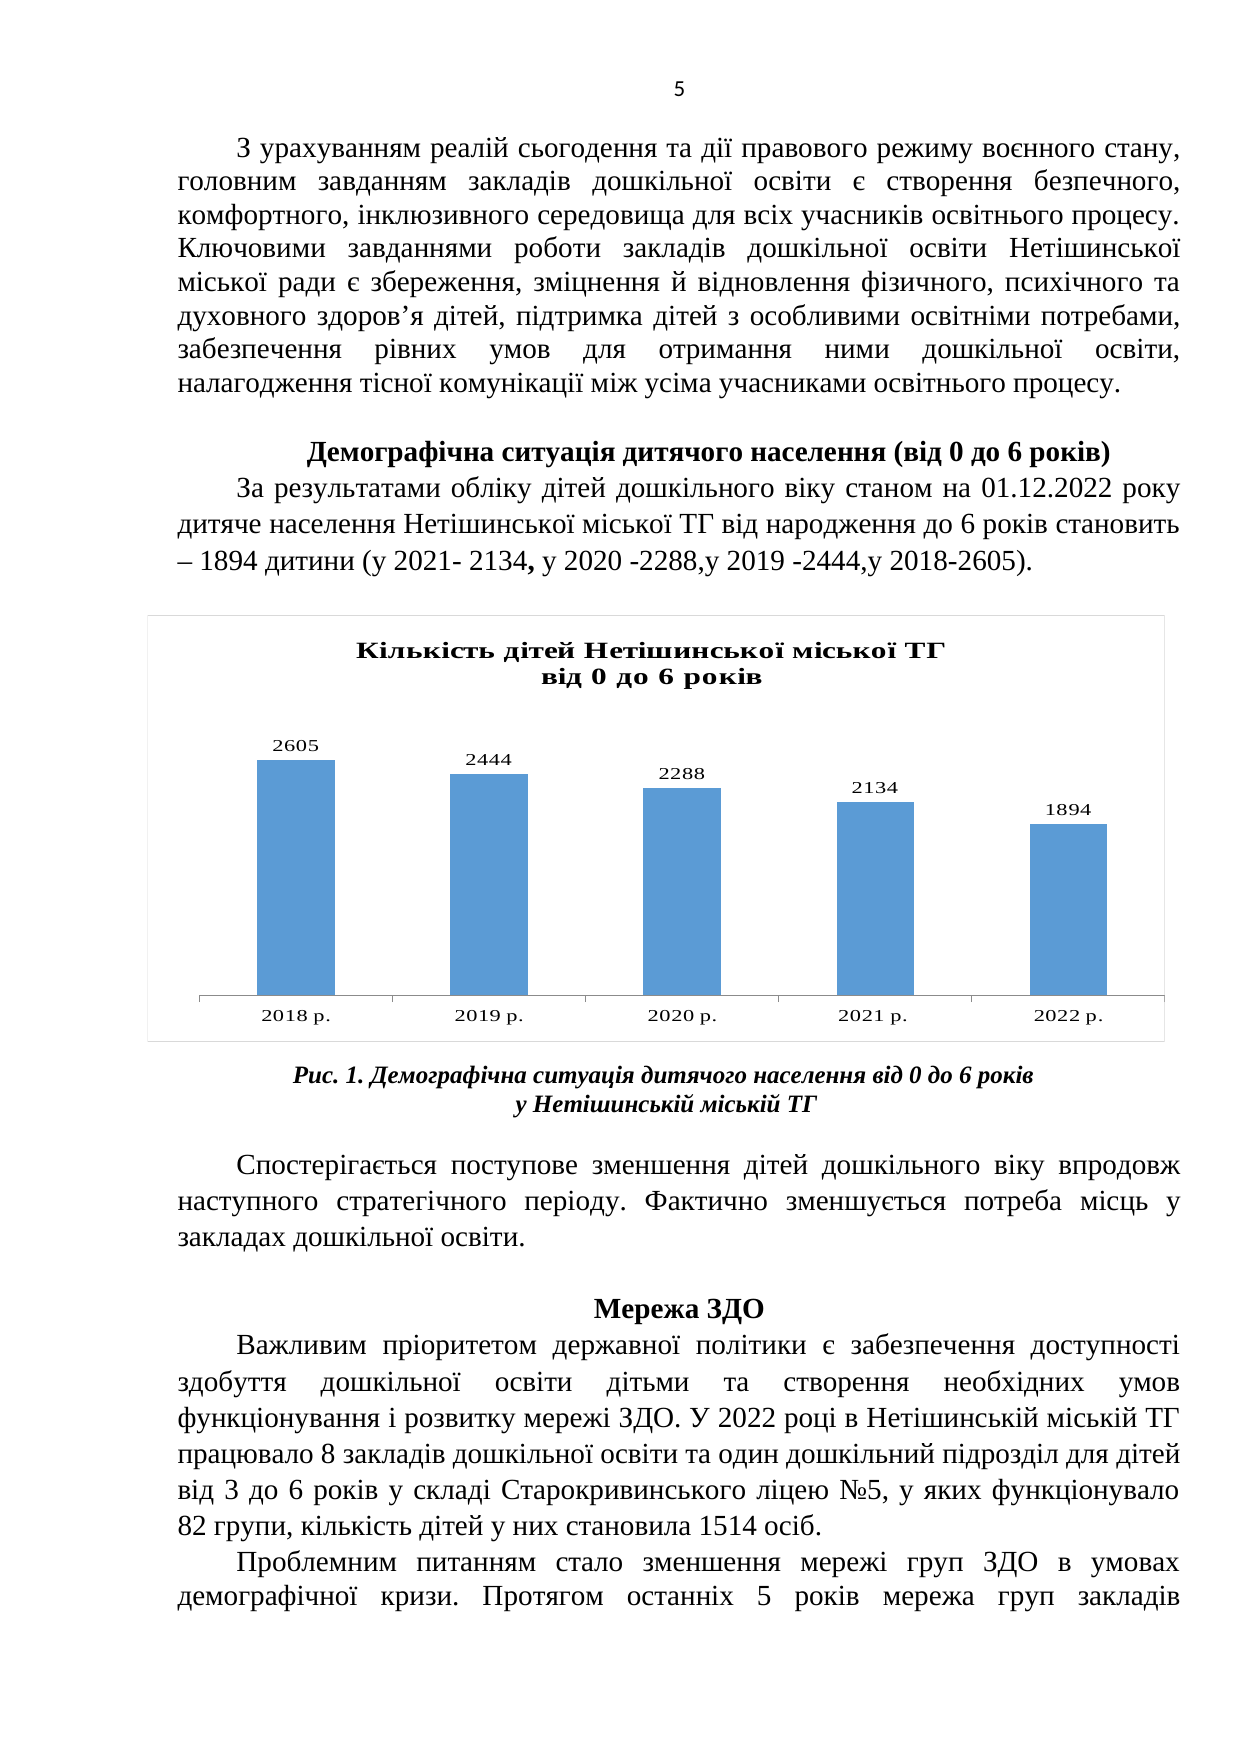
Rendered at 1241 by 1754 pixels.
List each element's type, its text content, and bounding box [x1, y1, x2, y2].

text Спостерігається поступове зменшення дітей дошкільного віку впродовж наступного стратегічного періоду. Фактично зменшується потреба місць у закладах дошкільної освіти. [177, 1147, 1181, 1253]
text у Нетішинській міській ТГ [140, 1089, 1181, 1118]
text Важливим пріоритетом державної політики є забезпечення доступності здобуття дошкільної освіти дітьми та створення необхідних умов функціонування і розвитку мережі ЗДО. У 2022 році в Нетішинській міській ТГ працювало 8 закладів дошкільної освіти та один дошкільний підрозділ для дітей від 3 до 6 років у складі Старокривинського ліцею №5, у яких функціонувало 82 групи, кількість дітей у них становила 1514 осіб. [177, 1327, 1181, 1542]
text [177, 1544, 1181, 1611]
text Демографічна ситуація дитячого населення (від 0 до 6 років) [177, 434, 1181, 468]
text Мережа ЗДО [177, 1291, 1181, 1325]
text Рис. 1. Демографічна ситуація дитячого населення від 0 до 6 років [140, 1061, 1181, 1089]
text За результатами обліку дітей дошкільного віку станом на 01.12.2022 року дитяче населення Нетішинської міської ТГ від народження до 6 років становить – 1894 дитини (у 2021- 2134, у 2020 -2288,у 2019 -2444,у 2018-2605). [177, 471, 1181, 576]
text З урахуванням реалій сьогодення та дії правового режиму воєнного стану, головним завданням закладів дошкільної освіти є створення безпечного, комфортного, інклюзивного середовища для всіх учасників освітнього процесу. Ключовими завданнями роботи закладів дошкільної освіти Нетішинської міської ради є збереження, зміцнення й відновлення фізичного, психічного та духовного здоров’я дітей, підтримка дітей з особливими освітніми потребами, забезпечення рівних умов для отримання ними дошкільної освіти, налагодження тісної комунікації між усіма учасниками освітнього процесу. [177, 130, 1181, 398]
